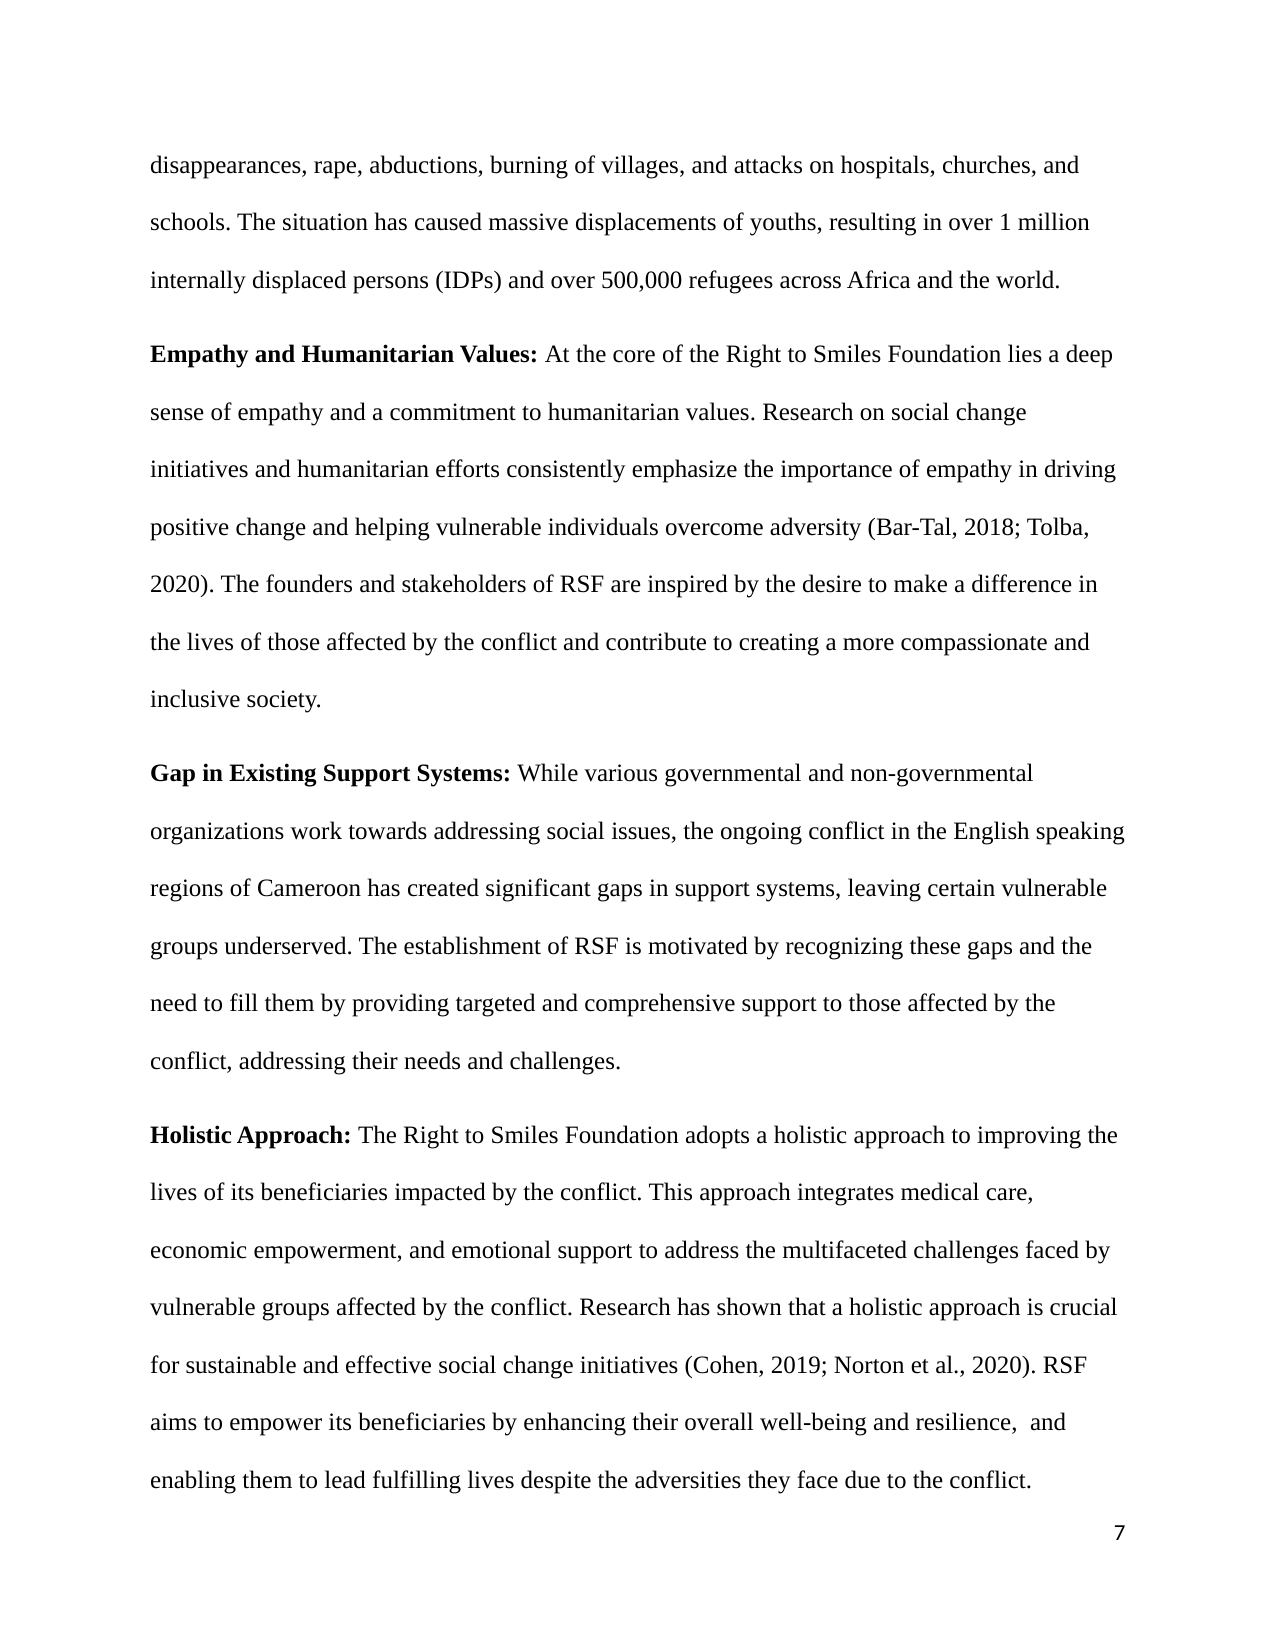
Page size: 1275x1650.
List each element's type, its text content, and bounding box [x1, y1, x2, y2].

text Empathy and Humanitarian Values: At the core of the Right to Smiles Foundation lies a deep sense of empathy and a commitment to humanitarian values. Research on social change initiatives and humanitarian efforts consistently emphasize the importance of empathy in driving positive change and helping vulnerable individuals overcome adversity (Bar-Tal, 2018; Tolba, 2020). The founders and stakeholders of RSF are inspired by the desire to make a difference in the lives of those affected by the conflict and contribute to creating a more compassionate and inclusive society. [150, 339, 1125, 713]
text Holistic Approach: The Right to Smiles Foundation adopts a holistic approach to improving the lives of its beneficiaries impacted by the conflict. This approach integrates medical care, economic empowerment, and emotional support to address the multifaceted challenges faced by vulnerable groups affected by the conflict. Research has shown that a holistic approach is crucial for sustainable and effective social change initiatives (Cohen, 2019; Norton et al., 2020). RSF aims to empower its beneficiaries by enhancing their overall well-being and resilience, and enabling them to lead fulfilling lives despite the adversities they face due to the conflict. [150, 1120, 1125, 1494]
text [150, 150, 1125, 294]
text Gap in Existing Support Systems: While various governmental and non-governmental organizations work towards addressing social issues, the ongoing conflict in the English speaking regions of Cameroon has created significant gaps in support systems, leaving certain vulnerable groups underserved. The establishment of RSF is motivated by recognizing these gaps and the need to fill them by providing targeted and comprehensive support to those affected by the conflict, addressing their needs and challenges. [150, 758, 1125, 1074]
